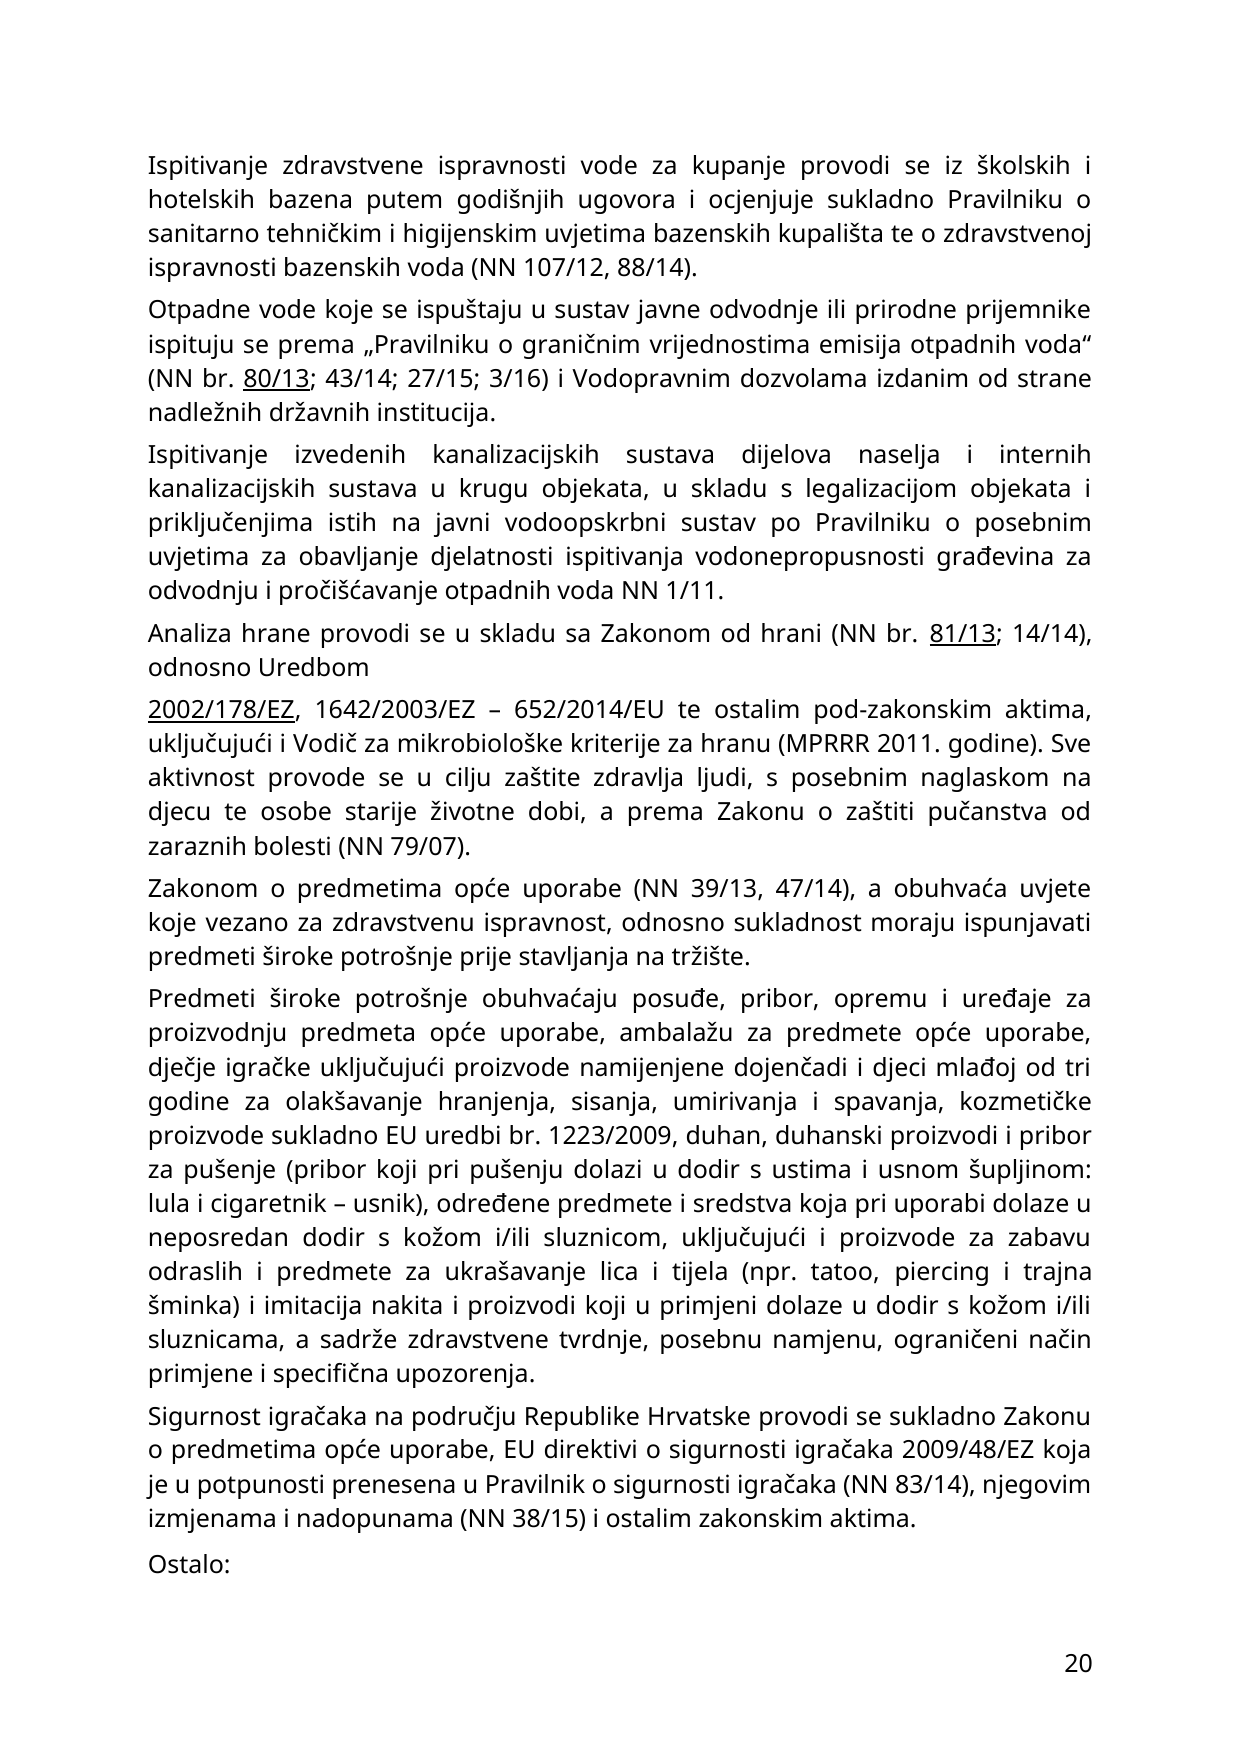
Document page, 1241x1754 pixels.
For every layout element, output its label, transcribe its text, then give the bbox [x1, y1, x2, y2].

text Otpadne vode koje se ispuštaju u sustav javne odvodnje ili prirodne prijemnike ispituju se prema „Pravilniku o graničnim vrijednostima emisija otpadnih voda“ (NN br. 80/13; 43/14; 27/15; 3/16) i Vodopravnim dozvolama izdanim od strane nadležnih državnih institucija. [148, 292, 1093, 428]
text Predmeti široke potrošnje obuhvaćaju posuđe, pribor, opremu i uređaje za proizvodnju predmeta opće uporabe, ambalažu za predmete opće uporabe, dječje igračke uključujući proizvode namijenjene dojenčadi i djeci mlađoj od tri godine za olakšavanje hranjenja, sisanja, umirivanja i spavanja, kozmetičke proizvode sukladno EU uredbi br. 1223/2009, duhan, duhanski proizvodi i pribor za pušenje (pribor koji pri pušenju dolazi u dodir s ustima i usnom šupljinom: lula i cigaretnik – usnik), određene predmete i sredstva koja pri uporabi dolaze u neposredan dodir s kožom i/ili sluznicom, uključujući i proizvode za zabavu odraslih i predmete za ukrašavanje lica i tijela (npr. tatoo, piercing i trajna šminka) i imitacija nakita i proizvodi koji u primjeni dolaze u dodir s kožom i/ili sluznicama, a sadrže zdravstvene tvrdnje, posebnu namjenu, ograničeni način primjene i specifična upozorenja. [148, 981, 1093, 1390]
text 2002/178/EZ, 1642/2003/EZ – 652/2014/EU te ostalim pod-zakonskim aktima, uključujući i Vodič za mikrobiološke kriterije za hranu (MPRRR 2011. godine). Sve aktivnost provode se u cilju zaštite zdravlja ljudi, s posebnim naglaskom na djecu te osobe starije životne dobi, a prema Zakonu o zaštiti pučanstva od zaraznih bolesti (NN 79/07). [148, 692, 1093, 862]
text Ispitivanje izvedenih kanalizacijskih sustava dijelova naselja i internih kanalizacijskih sustava u krugu objekata, u skladu s legalizacijom objekata i priključenjima istih na javni vodoopskrbni sustav po Pravilniku o posebnim uvjetima za obavljanje djelatnosti ispitivanja vodonepropusnosti građevina za odvodnju i pročišćavanje otpadnih voda NN 1/11. [148, 437, 1093, 607]
text Zakonom o predmetima opće uporabe (NN 39/13, 47/14), a obuhvaća uvjete koje vezano za zdravstvenu ispravnost, odnosno sukladnost moraju ispunjavati predmeti široke potrošnje prije stavljanja na tržište. [148, 871, 1093, 973]
text Ispitivanje zdravstvene ispravnosti vode za kupanje provodi se iz školskih i hotelskih bazena putem godišnjih ugovora i ocjenjuje sukladno Pravilniku o sanitarno tehničkim i higijenskim uvjetima bazenskih kupališta te o zdravstvenoj ispravnosti bazenskih voda (NN 107/12, 88/14). [148, 148, 1093, 284]
text Ostalo: [148, 1547, 1093, 1581]
text Sigurnost igračaka na području Republike Hrvatske provodi se sukladno Zakonu o predmetima opće uporabe, EU direktivi o sigurnosti igračaka 2009/48/EZ koja je u potpunosti prenesena u Pravilnik o sigurnosti igračaka (NN 83/14), njegovim izmjenama i nadopunama (NN 38/15) i ostalim zakonskim aktima. [148, 1398, 1093, 1534]
text Analiza hrane provodi se u skladu sa Zakonom od hrani (NN br. 81/13; 14/14), odnosno Uredbom [148, 615, 1093, 683]
